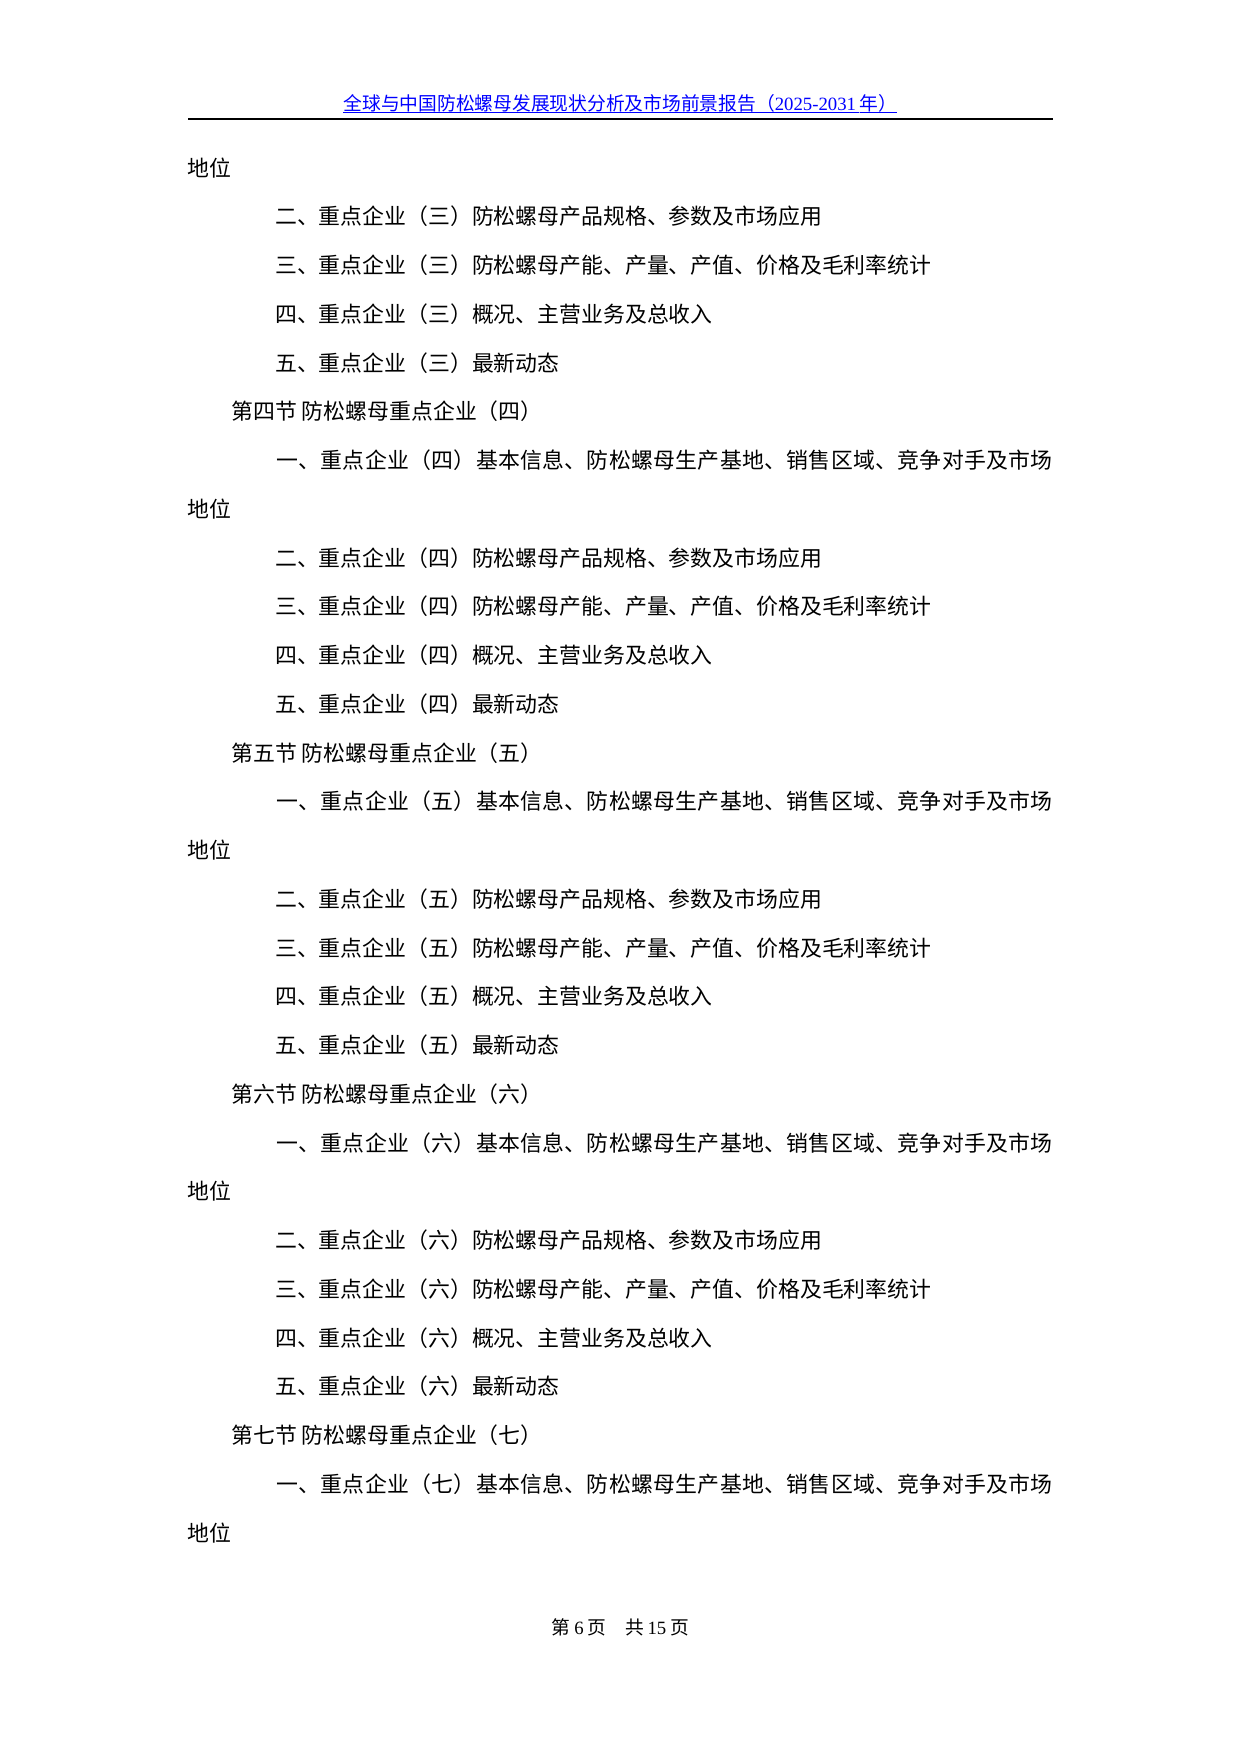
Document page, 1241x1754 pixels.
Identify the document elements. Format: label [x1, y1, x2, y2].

text [187, 150, 1053, 1548]
